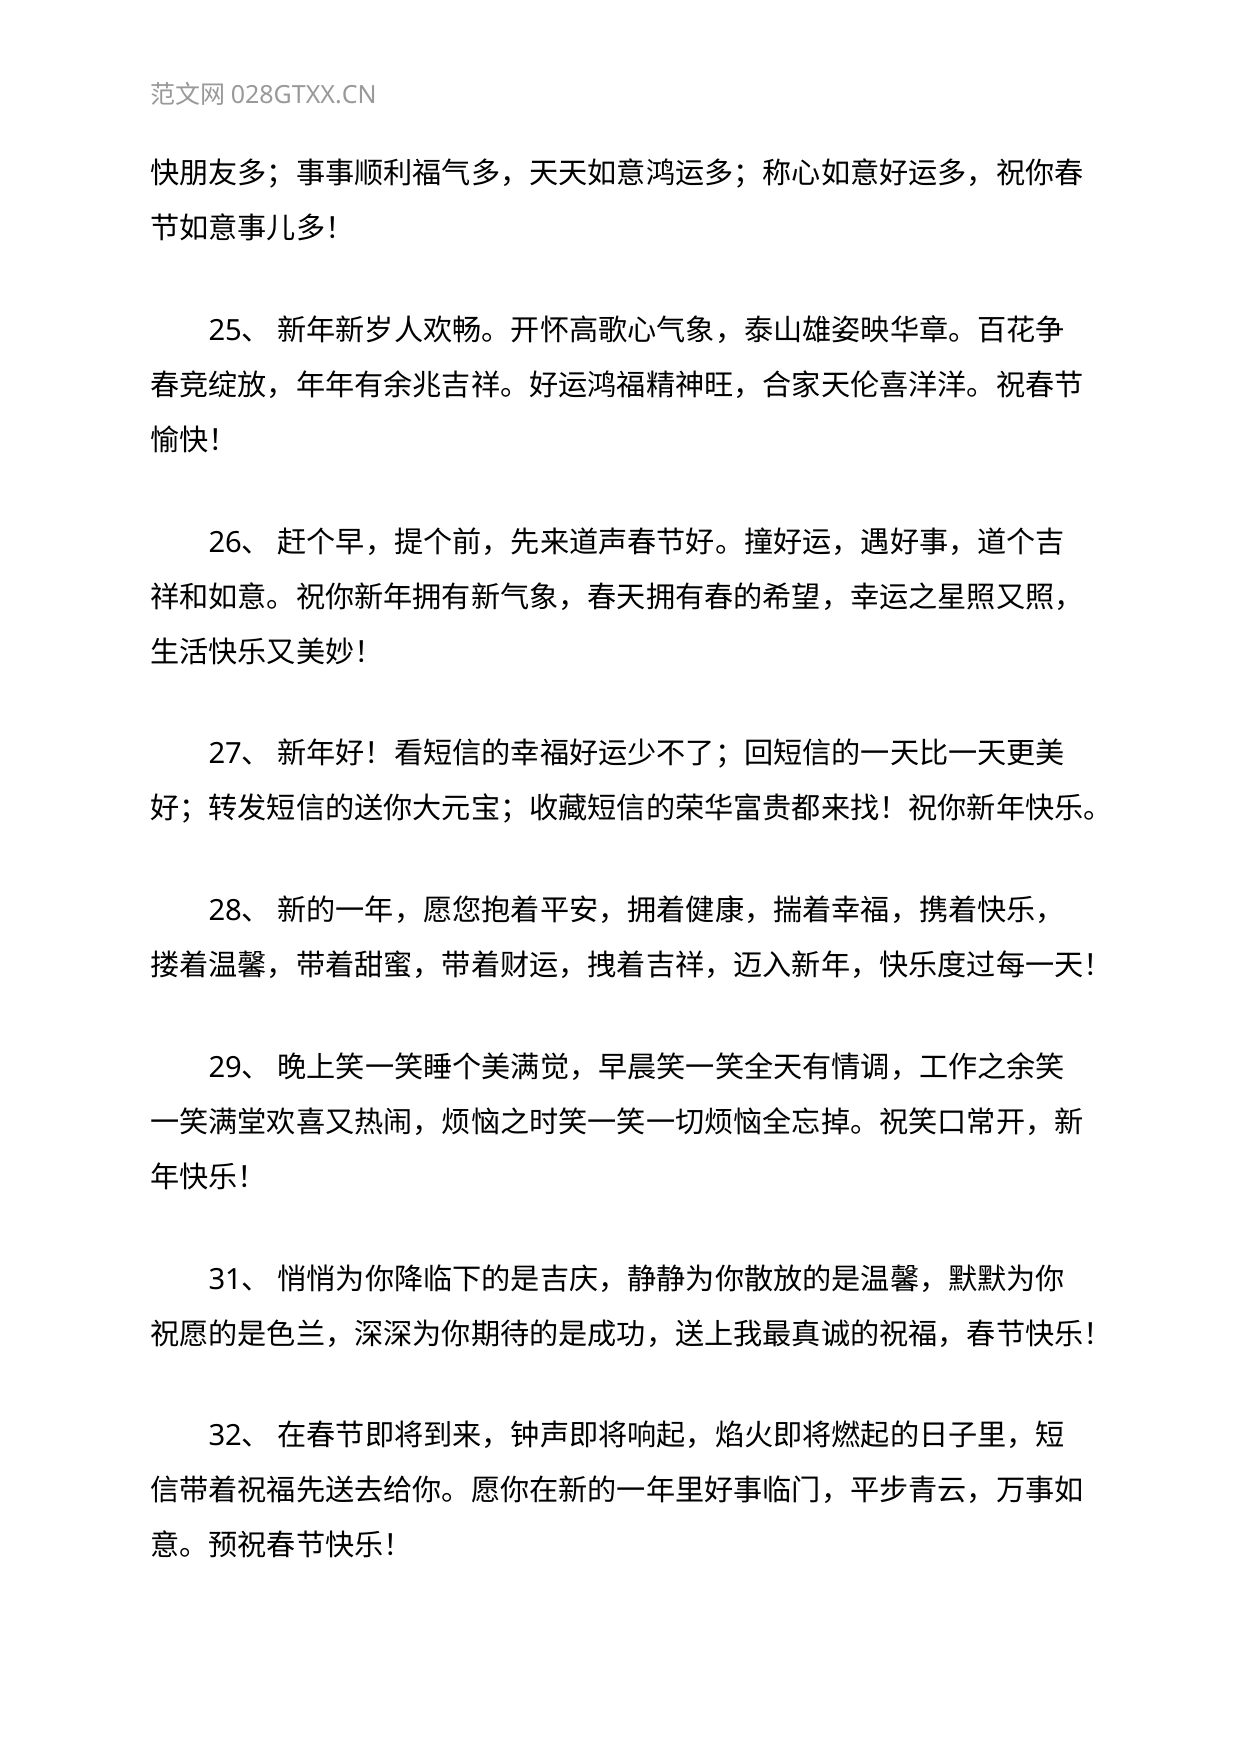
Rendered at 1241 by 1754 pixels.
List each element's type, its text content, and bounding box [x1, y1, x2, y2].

text 27、 新年好！看短信的幸福好运少不了；回短信的一天比一天更美好；转发短信的送你大元宝；收藏短信的荣华富贵都来找！祝你新年快乐。 [150, 730, 1090, 827]
text 32、 在春节即将到来，钟声即将响起，焰火即将燃起的日子里，短信带着祝福先送去给你。愿你在新的一年里好事临门，平步青云，万事如意。预祝春节快乐！ [150, 1412, 1090, 1564]
text 29、 晚上笑一笑睡个美满觉，早晨笑一笑全天有情调，工作之余笑一笑满堂欢喜又热闹，烦恼之时笑一笑一切烦恼全忘掉。祝笑口常开，新年快乐！ [150, 1043, 1090, 1196]
text 25、 新年新岁人欢畅。开怀高歌心气象，泰山雄姿映华章。百花争春竞绽放，年年有余兆吉祥。好运鸿福精神旺，合家天伦喜洋洋。祝春节愉快！ [150, 307, 1090, 459]
text 26、 赶个早，提个前，先来道声春节好。撞好运，遇好事，道个吉祥和如意。祝你新年拥有新气象，春天拥有春的希望，幸运之星照又照，生活快乐又美妙！ [150, 518, 1090, 671]
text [150, 150, 1090, 247]
text 28、 新的一年，愿您抱着平安，拥着健康，揣着幸福，携着快乐，搂着温馨，带着甜蜜，带着财运，拽着吉祥，迈入新年，快乐度过每一天！ [150, 887, 1090, 984]
text 31、 悄悄为你降临下的是吉庆，静静为你散放的是温馨，默默为你祝愿的是色兰，深深为你期待的是成功，送上我最真诚的祝福，春节快乐！ [150, 1255, 1090, 1352]
